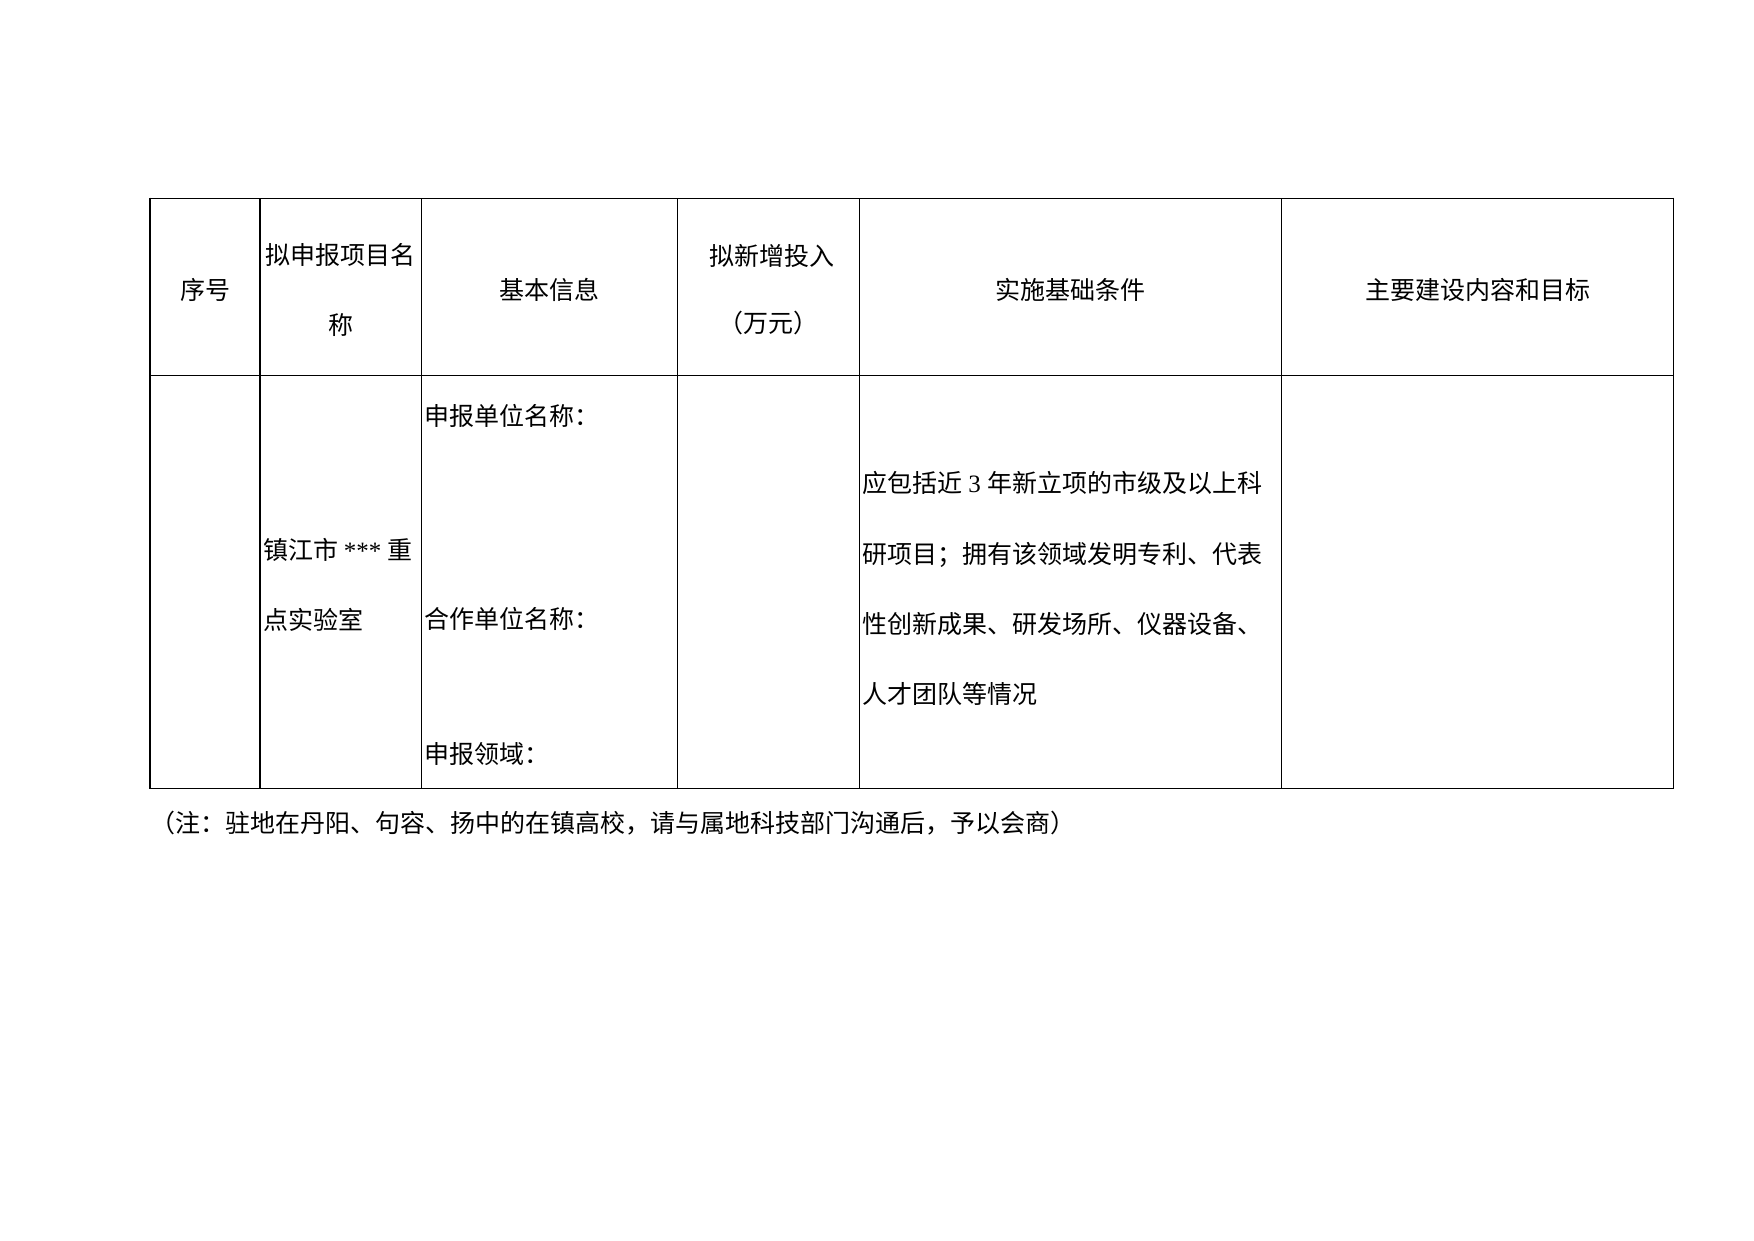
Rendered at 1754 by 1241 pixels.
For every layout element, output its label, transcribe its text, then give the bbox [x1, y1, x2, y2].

table_cell 应包括近 3 年新立项的市级及以上科研项目；拥有该领域发明专利、代表性创新成果、研发场所、仪器设备、人才团队等情况 [860, 376, 1281, 788]
text （注：驻地在丹阳、句容、扬中的在镇高校，请与属地科技部门沟通后，予以会商） [150, 789, 1604, 854]
table_header 序号 [151, 199, 259, 375]
table_header 拟申报项目名称 [261, 199, 421, 375]
table_cell [1282, 376, 1673, 788]
table_header 基本信息 [422, 199, 677, 375]
table_cell 申报单位名称： 合作单位名称： 申报领域： [422, 376, 677, 788]
table_header 实施基础条件 [860, 199, 1281, 375]
table_cell 镇江市 *** 重点实验室 [261, 376, 421, 788]
table_cell [151, 376, 259, 788]
table_header 主要建设内容和目标 [1282, 199, 1673, 375]
table_header 拟新增投入 （万元） [678, 199, 859, 375]
table_cell [678, 376, 859, 788]
